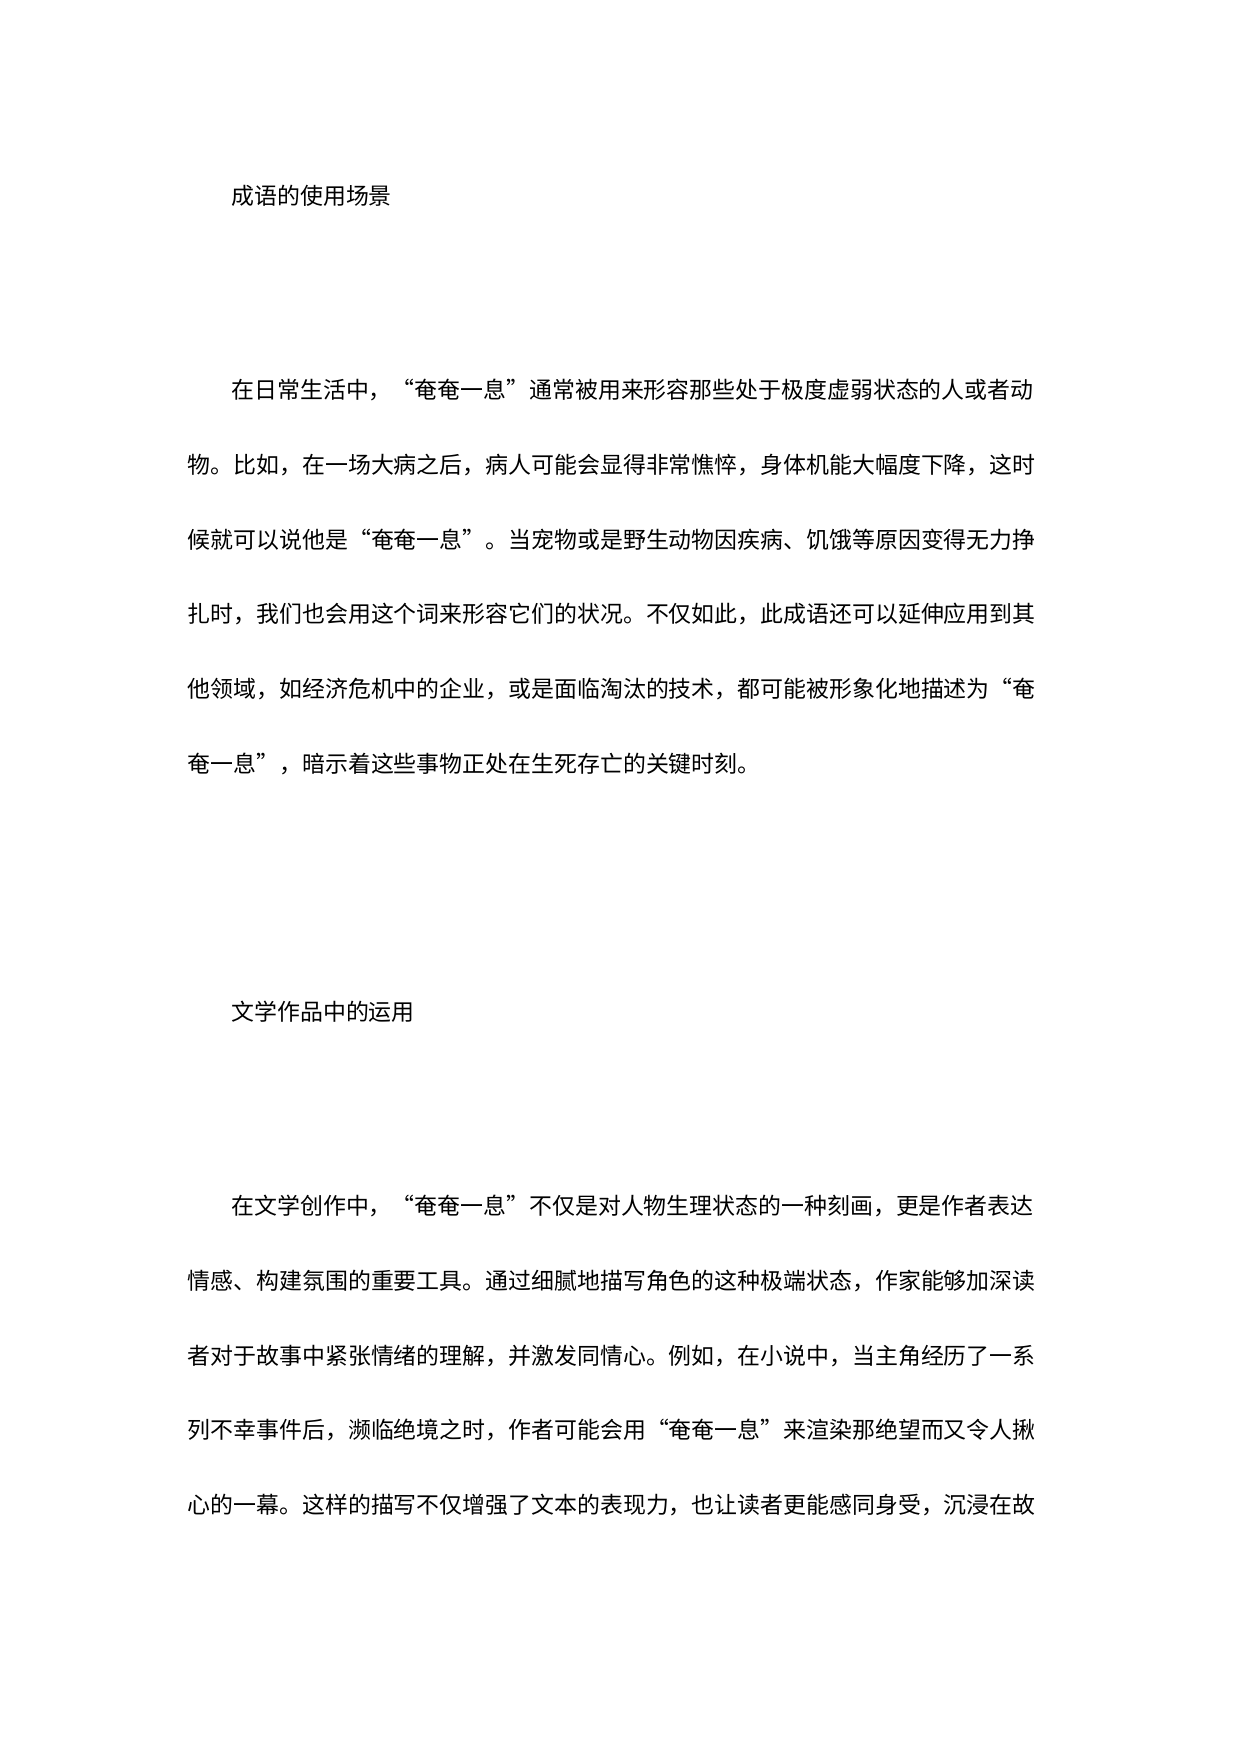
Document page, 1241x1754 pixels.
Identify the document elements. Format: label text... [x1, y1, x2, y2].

text 文学作品中的运用 [187, 978, 1053, 1043]
text 在日常生活中，“奄奄一息”通常被用来形容那些处于极度虚弱状态的人或者动物。比如，在一场大病之后，病人可能会显得非常憔悴，身体机能大幅度下降，这时候就可以说他是“奄奄一息”。当宠物或是野生动物因疾病、饥饿等原因变得无力挣扎时，我们也会用这个词来形容它们的状况。不仅如此，此成语还可以延伸应用到其他领域，如经济危机中的企业，或是面临淘汰的技术，都可能被形象化地描述为“奄奄一息”，暗示着这些事物正处在生死存亡的关键时刻。 [187, 356, 1053, 795]
text 成语的使用场景 [187, 162, 1053, 227]
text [187, 1172, 1053, 1536]
